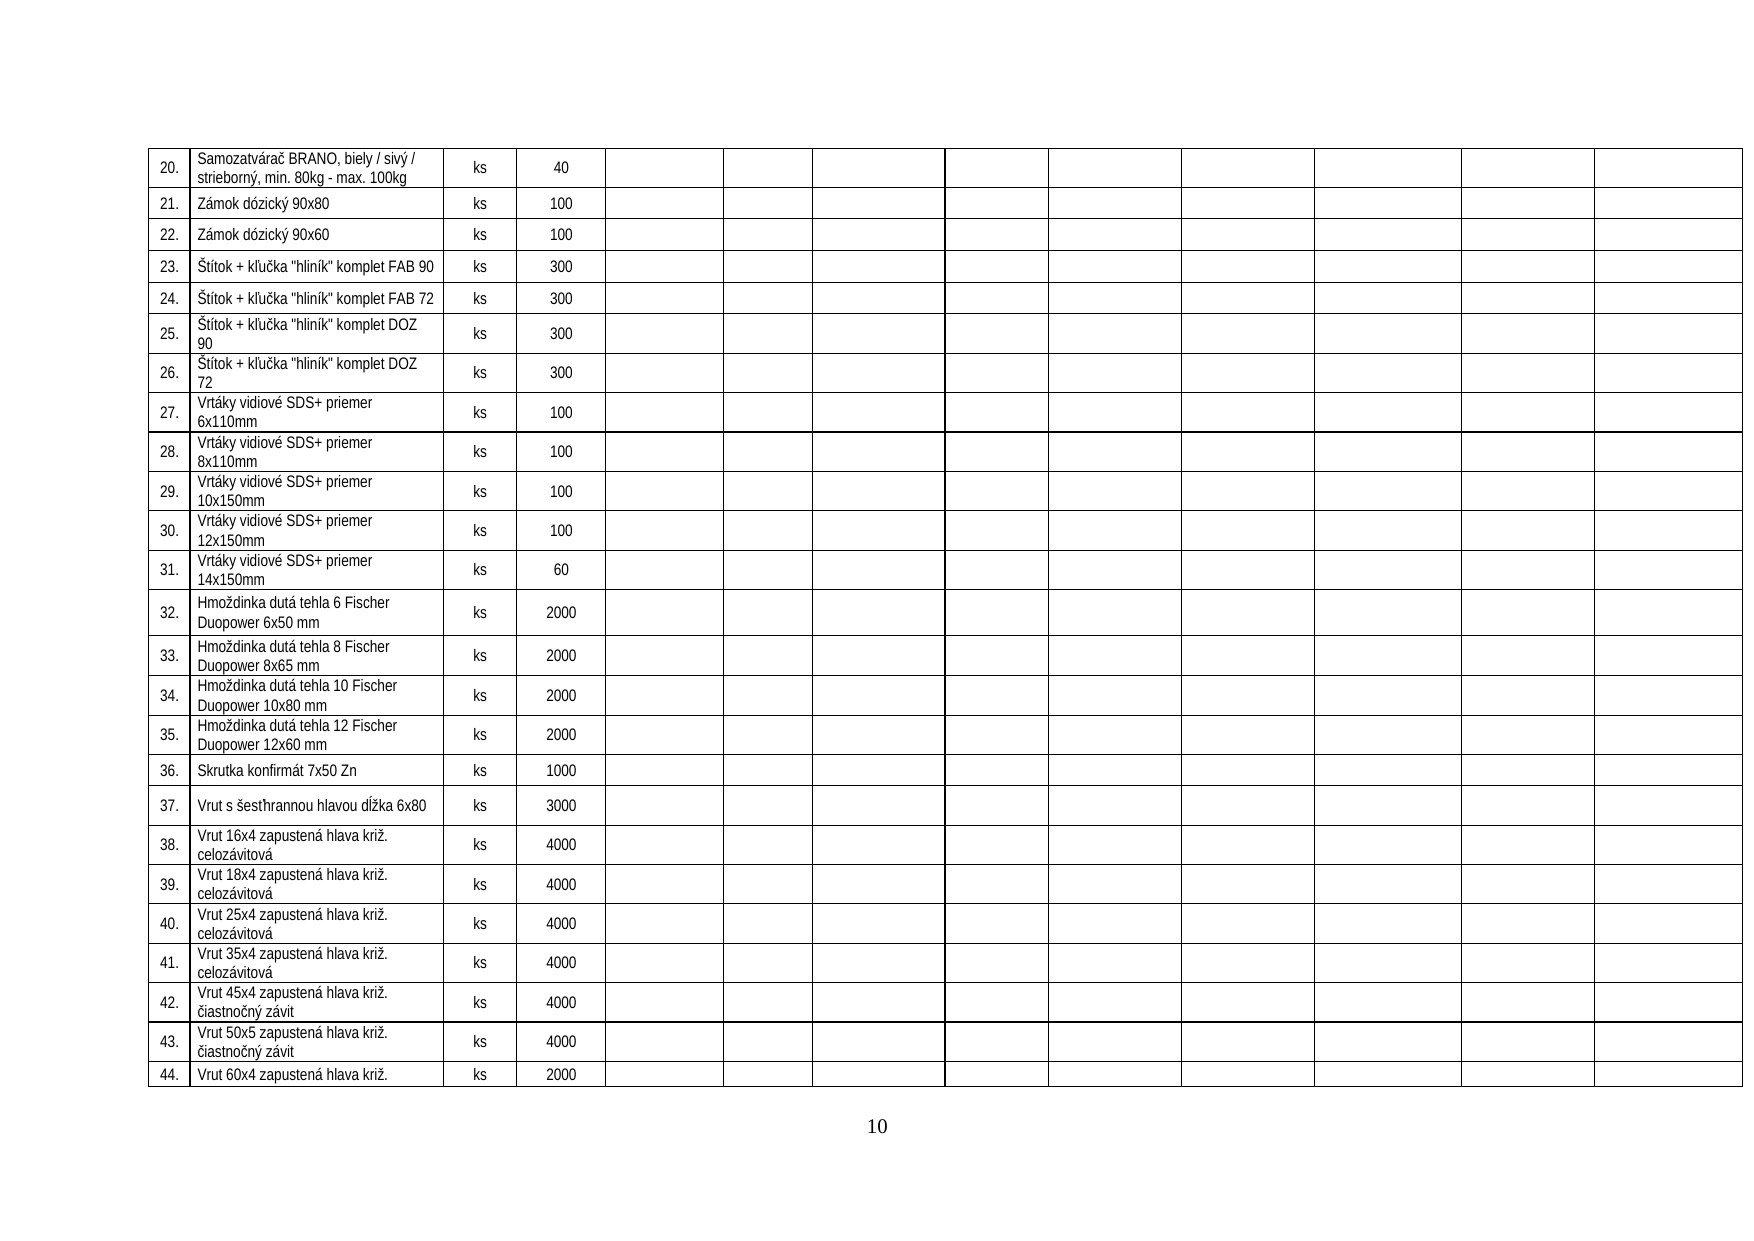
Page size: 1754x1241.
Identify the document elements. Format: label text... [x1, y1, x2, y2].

table_cell [724, 716, 812, 754]
table_cell 100 [517, 511, 605, 549]
table_cell [946, 636, 1048, 675]
table_cell [724, 283, 812, 313]
table_cell 2000 [517, 716, 605, 754]
table_cell [1462, 472, 1594, 510]
table_cell 2000 [517, 636, 605, 675]
table_cell Skrutka konfirmát 7x50 Zn [191, 755, 443, 785]
table_cell [946, 1023, 1048, 1061]
table_cell ks [444, 1023, 516, 1061]
table_cell [1049, 786, 1181, 824]
table_cell ks [444, 865, 516, 903]
table_cell [1462, 149, 1594, 187]
table_cell [1182, 1062, 1314, 1086]
table_cell 31. [149, 551, 189, 589]
table_cell 24. [149, 283, 189, 313]
table_cell Vrut 35x4 zapustená hlava križ. celozávitová [191, 944, 443, 982]
table_cell 4000 [517, 1023, 605, 1061]
table_cell [606, 472, 723, 510]
table_cell [946, 786, 1048, 824]
table_cell [1595, 283, 1742, 313]
table_cell [724, 1062, 812, 1086]
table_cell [191, 1062, 443, 1086]
table_cell Vrut 45x4 zapustená hlava križ. čiastnočný závit [191, 983, 443, 1021]
table_cell [1049, 511, 1181, 549]
table_cell 40 [517, 149, 605, 187]
table_cell [1315, 283, 1461, 313]
table_cell [1595, 716, 1742, 754]
table_cell [1315, 314, 1461, 353]
table_cell 38. [149, 826, 189, 864]
table_cell [724, 188, 812, 218]
table_cell ks [444, 219, 516, 249]
table_cell 42. [149, 983, 189, 1021]
table_cell [1462, 590, 1594, 635]
table_cell [606, 219, 723, 249]
table_cell 2000 [517, 676, 605, 714]
table_cell [1182, 636, 1314, 675]
table_cell [946, 755, 1048, 785]
table_cell [724, 983, 812, 1021]
table_cell Vrut s šesťhrannou hlavou dĺžka 6x80 [191, 786, 443, 824]
table_cell Zámok dózický 90x80 [191, 188, 443, 218]
table_cell [813, 219, 944, 249]
table_cell 27. [149, 393, 189, 431]
table_cell [724, 944, 812, 982]
table_cell [1049, 219, 1181, 249]
table_cell [1182, 393, 1314, 431]
table_cell ks [444, 472, 516, 510]
table_cell [1315, 755, 1461, 785]
table_cell 1000 [517, 755, 605, 785]
table_cell [1595, 636, 1742, 675]
table_cell [1049, 676, 1181, 714]
table_cell [1462, 551, 1594, 589]
table_cell [946, 314, 1048, 353]
table_cell [1595, 511, 1742, 549]
table_cell [1315, 188, 1461, 218]
table_cell 4000 [517, 944, 605, 982]
table_cell [946, 676, 1048, 714]
table_cell 60 [517, 551, 605, 589]
table_cell [813, 786, 944, 824]
table_cell ks [444, 149, 516, 187]
table_cell [946, 283, 1048, 313]
table_cell [1182, 251, 1314, 282]
table_cell [1462, 1062, 1594, 1086]
table_cell [813, 716, 944, 754]
table_cell [1315, 1023, 1461, 1061]
table_cell [946, 1062, 1048, 1086]
table_cell ks [444, 433, 516, 471]
table_cell [813, 676, 944, 714]
table_cell [1182, 472, 1314, 510]
table_cell [1182, 314, 1314, 353]
table_cell [1595, 433, 1742, 471]
table_cell 39. [149, 865, 189, 903]
table_cell ks [444, 188, 516, 218]
table_cell [1462, 251, 1594, 282]
table_cell [606, 865, 723, 903]
table_cell [606, 551, 723, 589]
table_cell [1182, 219, 1314, 249]
table_cell [1315, 944, 1461, 982]
table_cell [724, 676, 812, 714]
table_cell [724, 551, 812, 589]
table_cell [1049, 393, 1181, 431]
table_cell [1315, 716, 1461, 754]
table_cell ks [444, 511, 516, 549]
table_cell [946, 983, 1048, 1021]
table_cell [813, 283, 944, 313]
table_cell [1182, 904, 1314, 943]
table_cell [1315, 354, 1461, 392]
table_cell Vrut 25x4 zapustená hlava križ. celozávitová [191, 904, 443, 943]
table_cell [1049, 551, 1181, 589]
table_cell [606, 676, 723, 714]
table_cell [1315, 251, 1461, 282]
table_cell [1049, 354, 1181, 392]
table_cell Vrtáky vidiové SDS+ priemer 8x110mm [191, 433, 443, 471]
table_cell Vrtáky vidiové SDS+ priemer 6x110mm [191, 393, 443, 431]
table_cell 35. [149, 716, 189, 754]
table_cell 22. [149, 219, 189, 249]
table_cell [1049, 590, 1181, 635]
table_cell 300 [517, 283, 605, 313]
table_cell [724, 904, 812, 943]
table_cell [1182, 865, 1314, 903]
table_cell [1315, 433, 1461, 471]
table_cell 33. [149, 636, 189, 675]
table_cell [946, 511, 1048, 549]
table_cell [813, 188, 944, 218]
table_cell ks [444, 755, 516, 785]
table_cell [1182, 983, 1314, 1021]
table_cell [1182, 354, 1314, 392]
table_cell [1462, 826, 1594, 864]
table_cell ks [444, 251, 516, 282]
table_cell [946, 472, 1048, 510]
table_cell [1182, 716, 1314, 754]
table_cell Štítok + kľučka "hliník" komplet FAB 72 [191, 283, 443, 313]
table_cell [1049, 826, 1181, 864]
table_cell [946, 149, 1048, 187]
table_cell [813, 904, 944, 943]
table_cell [946, 219, 1048, 249]
table_cell [813, 826, 944, 864]
table_cell [813, 149, 944, 187]
table_cell [946, 551, 1048, 589]
table_cell [946, 904, 1048, 943]
table_cell Vrtáky vidiové SDS+ priemer 14x150mm [191, 551, 443, 589]
table_cell [1049, 716, 1181, 754]
table_cell [813, 251, 944, 282]
table_cell [946, 716, 1048, 754]
table_cell 300 [517, 251, 605, 282]
table_cell 20. [149, 149, 189, 187]
table_cell [1182, 944, 1314, 982]
table_cell Samozatvárač BRANO, biely / sivý / strieborný, min. 80kg - max. 100kg [191, 149, 443, 187]
table_cell [813, 983, 944, 1021]
table_cell [946, 865, 1048, 903]
table_cell 100 [517, 472, 605, 510]
table_cell 300 [517, 314, 605, 353]
table_cell [1182, 188, 1314, 218]
table_cell 4000 [517, 904, 605, 943]
table_cell [1182, 676, 1314, 714]
table_cell [946, 590, 1048, 635]
table_cell [1049, 636, 1181, 675]
table_cell [724, 755, 812, 785]
table_cell [1049, 1023, 1181, 1061]
table_cell [1182, 590, 1314, 635]
table_cell [1315, 219, 1461, 249]
table_cell ks [444, 393, 516, 431]
table_cell [1182, 1023, 1314, 1061]
table_cell Zámok dózický 90x60 [191, 219, 443, 249]
table_cell [1462, 314, 1594, 353]
table_cell [1595, 786, 1742, 824]
table_cell [724, 865, 812, 903]
table_cell 30. [149, 511, 189, 549]
table_cell ks [444, 314, 516, 353]
table_cell [1595, 188, 1742, 218]
table_cell [1182, 826, 1314, 864]
table_cell Hmoždinka dutá tehla 8 Fischer Duopower 8x65 mm [191, 636, 443, 675]
table_cell [946, 826, 1048, 864]
table_cell [1315, 676, 1461, 714]
table_cell [724, 219, 812, 249]
table_cell ks [444, 716, 516, 754]
table_cell [1315, 149, 1461, 187]
table_cell [1595, 590, 1742, 635]
table_cell [1462, 636, 1594, 675]
table_cell ks [444, 283, 516, 313]
table_cell 21. [149, 188, 189, 218]
table_cell [724, 636, 812, 675]
table_cell 300 [517, 354, 605, 392]
table_cell [813, 472, 944, 510]
table_cell [813, 314, 944, 353]
table_cell ks [444, 786, 516, 824]
table_cell [813, 511, 944, 549]
table_cell 2000 [517, 590, 605, 635]
table_cell [1462, 755, 1594, 785]
table_cell [1182, 149, 1314, 187]
table_cell [1315, 636, 1461, 675]
table_cell ks [444, 983, 516, 1021]
table_cell [606, 636, 723, 675]
table_cell [1462, 786, 1594, 824]
table_cell [1462, 716, 1594, 754]
table_cell [606, 786, 723, 824]
table_cell [1049, 904, 1181, 943]
table_cell ks [444, 904, 516, 943]
table_cell 40. [149, 904, 189, 943]
table_cell [724, 314, 812, 353]
table_cell [606, 149, 723, 187]
table_cell [606, 433, 723, 471]
table_cell [606, 944, 723, 982]
table_cell [1315, 551, 1461, 589]
table_cell [813, 1062, 944, 1086]
table_cell 23. [149, 251, 189, 282]
table_cell [1595, 472, 1742, 510]
table_cell [1315, 511, 1461, 549]
table_cell Vrut 18x4 zapustená hlava križ. celozávitová [191, 865, 443, 903]
table_cell [813, 944, 944, 982]
table_cell 4000 [517, 983, 605, 1021]
table_cell [1595, 983, 1742, 1021]
table_cell ks [444, 1062, 516, 1086]
table_cell [1462, 219, 1594, 249]
table_cell [724, 433, 812, 471]
table_cell [1462, 1023, 1594, 1061]
table_cell [1182, 433, 1314, 471]
table_cell [1049, 283, 1181, 313]
table_cell [1049, 1062, 1181, 1086]
table_cell [606, 251, 723, 282]
table_cell [1595, 219, 1742, 249]
table_cell [724, 251, 812, 282]
table_cell [1462, 904, 1594, 943]
table_cell [813, 551, 944, 589]
table_cell Hmoždinka dutá tehla 10 Fischer Duopower 10x80 mm [191, 676, 443, 714]
table_cell 32. [149, 590, 189, 635]
table_cell 2000 [517, 1062, 605, 1086]
table_cell [724, 511, 812, 549]
table_cell [1315, 472, 1461, 510]
table_cell [1315, 826, 1461, 864]
table_cell [946, 944, 1048, 982]
table_cell Vrtáky vidiové SDS+ priemer 12x150mm [191, 511, 443, 549]
table_cell ks [444, 551, 516, 589]
table_cell [1595, 904, 1742, 943]
table_cell [606, 393, 723, 431]
table_cell [724, 1023, 812, 1061]
table_cell [1595, 944, 1742, 982]
table_cell [813, 354, 944, 392]
table_cell 26. [149, 354, 189, 392]
table_cell Štítok + kľučka "hliník" komplet DOZ 90 [191, 314, 443, 353]
table_cell [1049, 983, 1181, 1021]
table_cell [813, 636, 944, 675]
table_cell [1049, 865, 1181, 903]
table_cell [1462, 433, 1594, 471]
table_cell [606, 314, 723, 353]
table_cell 25. [149, 314, 189, 353]
table_cell [606, 755, 723, 785]
table_cell Štítok + kľučka "hliník" komplet DOZ 72 [191, 354, 443, 392]
table_cell 34. [149, 676, 189, 714]
table_cell [1595, 1023, 1742, 1061]
table_cell 43. [149, 1023, 189, 1061]
table_cell [1595, 393, 1742, 431]
table_cell [1182, 786, 1314, 824]
table_cell [1049, 944, 1181, 982]
table_cell [1049, 755, 1181, 785]
table_cell [1595, 251, 1742, 282]
table_cell [724, 590, 812, 635]
table_cell [946, 188, 1048, 218]
table_cell [606, 1062, 723, 1086]
table_cell [1595, 314, 1742, 353]
table_cell [1595, 676, 1742, 714]
table_cell 4000 [517, 865, 605, 903]
table_cell 36. [149, 755, 189, 785]
table_cell [724, 472, 812, 510]
table_cell [1462, 511, 1594, 549]
table_cell [946, 354, 1048, 392]
table_cell [1315, 983, 1461, 1021]
table_cell [813, 393, 944, 431]
table_cell [813, 433, 944, 471]
table_cell ks [444, 826, 516, 864]
table_cell [1182, 551, 1314, 589]
table_cell [1315, 904, 1461, 943]
table_cell [606, 1023, 723, 1061]
table_cell [1462, 393, 1594, 431]
table_cell 100 [517, 433, 605, 471]
table_cell [1049, 149, 1181, 187]
table_cell 100 [517, 219, 605, 249]
table_cell [1315, 865, 1461, 903]
table_cell [1462, 283, 1594, 313]
table_cell [606, 354, 723, 392]
table_cell [724, 826, 812, 864]
table_cell [606, 590, 723, 635]
table_cell [813, 865, 944, 903]
table_cell [946, 251, 1048, 282]
table_cell [1182, 755, 1314, 785]
table_cell ks [444, 676, 516, 714]
table_cell Vrut 16x4 zapustená hlava križ. celozávitová [191, 826, 443, 864]
table_cell Štítok + kľučka "hliník" komplet FAB 90 [191, 251, 443, 282]
table_cell [1462, 188, 1594, 218]
table_cell 41. [149, 944, 189, 982]
table_cell 100 [517, 393, 605, 431]
table_cell [606, 511, 723, 549]
table_cell [1462, 676, 1594, 714]
table_cell Vrut 50x5 zapustená hlava križ. čiastnočný závit [191, 1023, 443, 1061]
table_cell 4000 [517, 826, 605, 864]
table_cell [1315, 786, 1461, 824]
table_cell [1049, 251, 1181, 282]
table_cell [724, 393, 812, 431]
table_cell [1315, 393, 1461, 431]
table_cell [1595, 1062, 1742, 1086]
table_cell 3000 [517, 786, 605, 824]
table_cell [946, 433, 1048, 471]
table_cell [1462, 354, 1594, 392]
table_cell [946, 393, 1048, 431]
table_cell [1595, 149, 1742, 187]
table_cell [1049, 314, 1181, 353]
table_cell Hmoždinka dutá tehla 12 Fischer Duopower 12x60 mm [191, 716, 443, 754]
table_cell ks [444, 354, 516, 392]
table_cell [606, 188, 723, 218]
table_cell [813, 590, 944, 635]
table_cell [813, 1023, 944, 1061]
table_cell 37. [149, 786, 189, 824]
table_cell [1315, 1062, 1461, 1086]
table_cell 29. [149, 472, 189, 510]
table_cell [606, 983, 723, 1021]
table_cell [1049, 433, 1181, 471]
table_cell [606, 716, 723, 754]
table_cell ks [444, 944, 516, 982]
table_cell [1595, 755, 1742, 785]
table_cell ks [444, 590, 516, 635]
table_cell [1595, 551, 1742, 589]
table_cell [1595, 354, 1742, 392]
table_cell [1182, 283, 1314, 313]
table_cell [606, 283, 723, 313]
table_cell [1182, 511, 1314, 549]
table_cell [724, 786, 812, 824]
table_cell [606, 904, 723, 943]
table_cell [606, 826, 723, 864]
table_cell Vrtáky vidiové SDS+ priemer 10x150mm [191, 472, 443, 510]
table_cell [724, 149, 812, 187]
table_cell [1049, 472, 1181, 510]
table_cell Hmoždinka dutá tehla 6 Fischer Duopower 6x50 mm [191, 590, 443, 635]
table_cell ks [444, 636, 516, 675]
table_cell [1595, 865, 1742, 903]
table_cell [1049, 188, 1181, 218]
table_cell [1595, 826, 1742, 864]
table_cell [724, 354, 812, 392]
table_cell [1315, 590, 1461, 635]
table_cell 28. [149, 433, 189, 471]
table_cell 100 [517, 188, 605, 218]
table_cell [1462, 944, 1594, 982]
table_cell [1462, 865, 1594, 903]
table_cell 44. [149, 1062, 189, 1086]
table_cell [1462, 983, 1594, 1021]
table_cell [813, 755, 944, 785]
